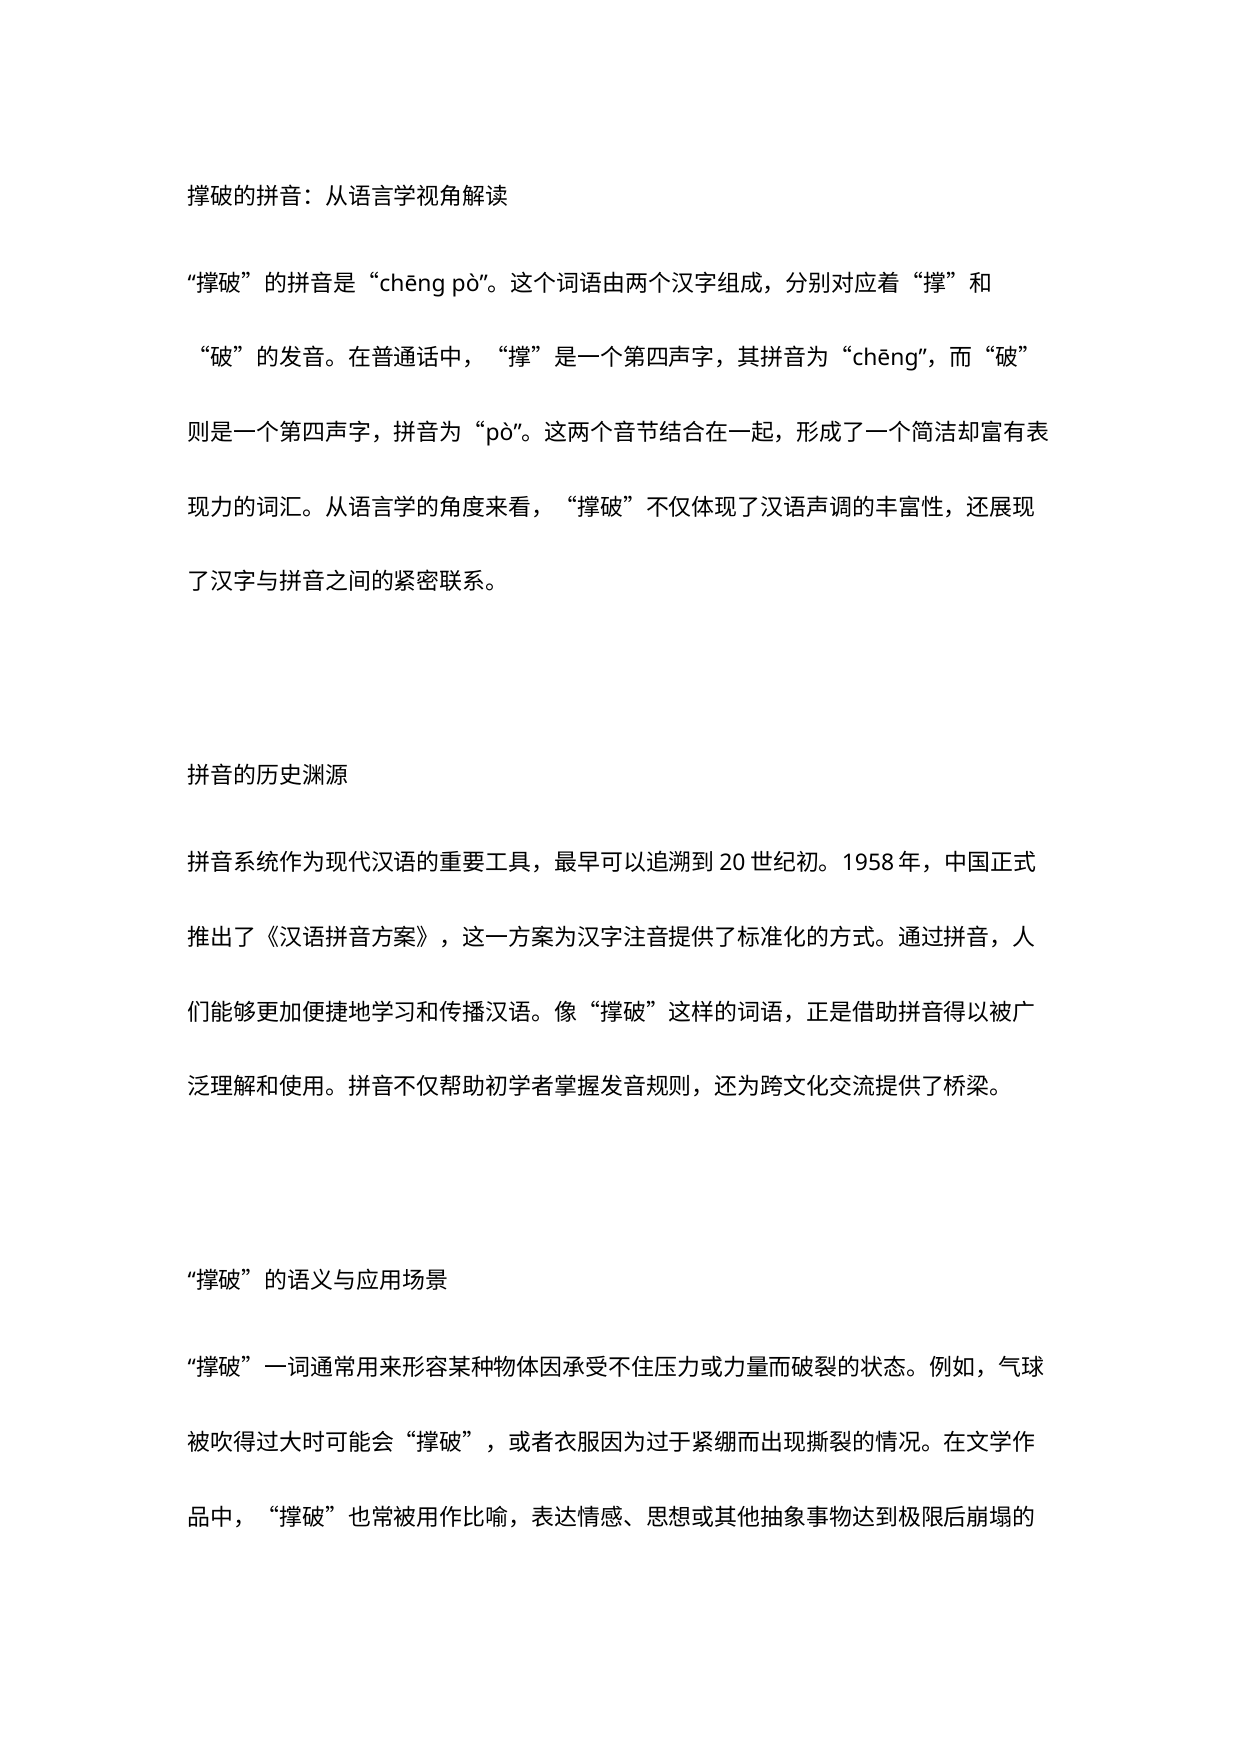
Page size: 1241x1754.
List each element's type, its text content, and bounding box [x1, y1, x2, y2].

text 撑破的拼音：从语言学视角解读 [187, 162, 1053, 227]
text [187, 1333, 1053, 1547]
text “撑破”的拼音是“chēng pò”。这个词语由两个汉字组成，分别对应着“撑”和“破”的发音。在普通话中，“撑”是一个第四声字，其拼音为“chēng”，而“破”则是一个第四声字，拼音为“pò”。这两个音节结合在一起，形成了一个简洁却富有表现力的词汇。从语言学的角度来看，“撑破”不仅体现了汉语声调的丰富性，还展现了汉字与拼音之间的紧密联系。 [187, 248, 1053, 612]
text 拼音系统作为现代汉语的重要工具，最早可以追溯到20世纪初。1958年，中国正式推出了《汉语拼音方案》，这一方案为汉字注音提供了标准化的方式。通过拼音，人们能够更加便捷地学习和传播汉语。像“撑破”这样的词语，正是借助拼音得以被广泛理解和使用。拼音不仅帮助初学者掌握发音规则，还为跨文化交流提供了桥梁。 [187, 828, 1053, 1117]
text “撑破”的语义与应用场景 [187, 1246, 1053, 1311]
text 拼音的历史渊源 [187, 742, 1053, 807]
